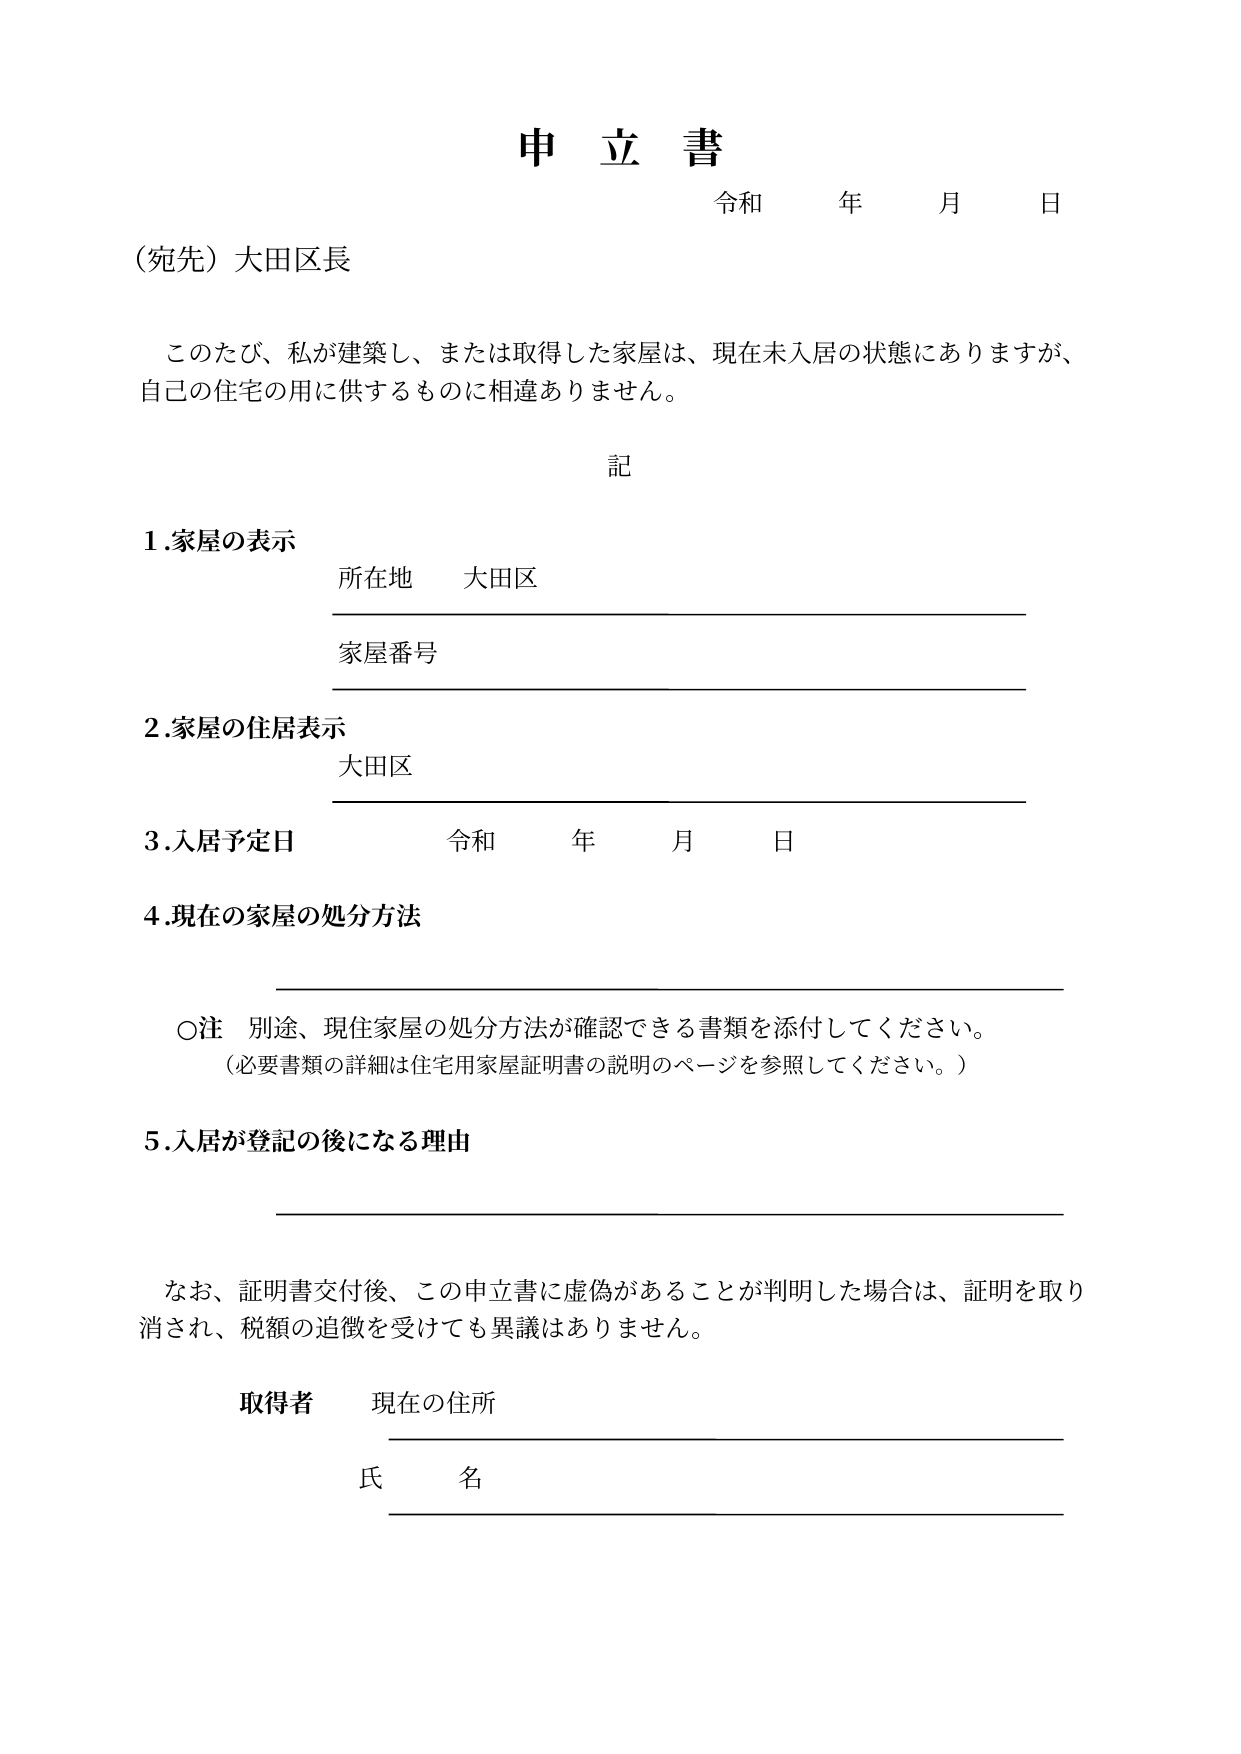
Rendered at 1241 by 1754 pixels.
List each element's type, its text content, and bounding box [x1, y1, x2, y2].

text ２.家屋の住居表示 [89, 708, 1152, 746]
text 取得者 現在の住所 [89, 1383, 1152, 1421]
text ○注 別途、現住家屋の処分方法が確認できる書類を添付してください。 [176, 1008, 1152, 1046]
text 消され、税額の追徴を受けても異議はありません。 [89, 1308, 1152, 1346]
text ３.入居予定日 令和 年 月 日 [89, 821, 1152, 858]
text 申 立 書 [89, 108, 1152, 183]
text （必要書類の詳細は住宅用家屋証明書の説明のページを参照してください。） [214, 1046, 1152, 1083]
text ４.現在の家屋の処分方法 [89, 896, 1152, 933]
text 令和 年 月 日 [89, 183, 1152, 221]
text このたび、私が建築し、または取得した家屋は、現在未入居の状態にありますが、 [89, 333, 1152, 371]
text 氏 名 [89, 1458, 1152, 1496]
text 自己の住宅の用に供するものに相違ありません。 [89, 371, 1152, 408]
text １.家屋の表示 [89, 521, 1152, 558]
text ５.入居が登記の後になる理由 [89, 1121, 1152, 1158]
text 大田区 [89, 746, 1152, 783]
subtitle 記 [89, 446, 1152, 483]
text 所在地 大田区 [89, 558, 1152, 596]
text （宛先）大田区長 [89, 221, 1152, 296]
text 家屋番号 [89, 633, 1152, 671]
text なお、証明書交付後、この申立書に虚偽があることが判明した場合は、証明を取り [138, 1271, 1152, 1308]
